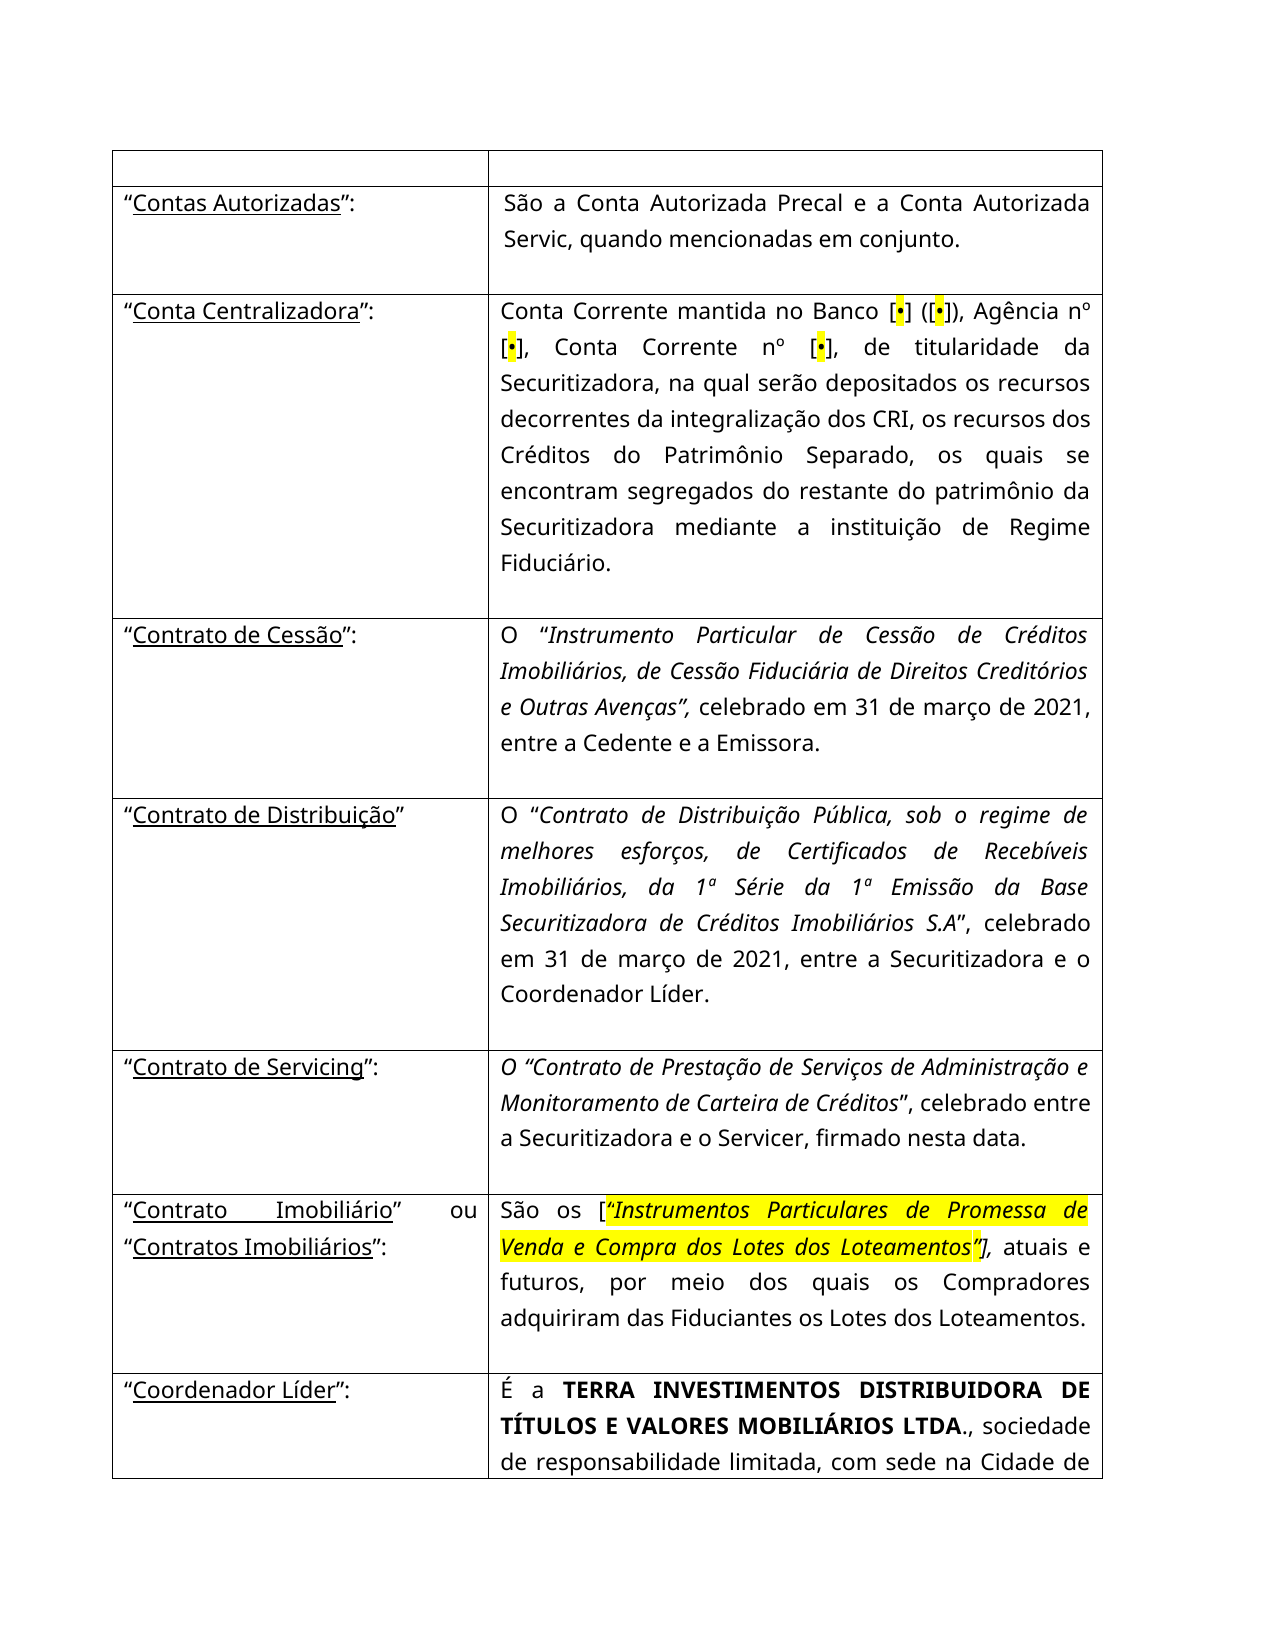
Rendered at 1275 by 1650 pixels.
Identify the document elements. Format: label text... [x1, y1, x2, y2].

table_cell Conta Corrente mantida no Banco [•] ([•]), Agência nº [•], Conta Corrente nº [•], de titularidade da Securitizadora, na qual serão depositados os recursos decorrentes da integralização dos CRI, os recursos dos Créditos do Patrimônio Separado, os quais se encontram segregados do restante do patrimônio da Securitizadora mediante a instituição de Regime Fiduciário. [489, 295, 1102, 618]
table_cell O “Contrato de Distribuição Pública, sob o regime de melhores esforços, de Certificados de Recebíveis Imobiliários, da 1ª Série da 1ª Emissão da Base Securitizadora de Créditos Imobiliários S.A”, celebrado em 31 de março de 2021, entre a Securitizadora e o Coordenador Líder. [489, 799, 1102, 1049]
table_cell “Contrato de Distribuição” [113, 799, 488, 1049]
table_cell São os [“Instrumentos Particulares de Promessa de Venda e Compra dos Lotes dos Loteamentos”], atuais e futuros, por meio dos quais os Compradores adquiriram das Fiduciantes os Lotes dos Loteamentos. [489, 1195, 1102, 1373]
table_cell “Conta Centralizadora”: [113, 295, 488, 618]
table_cell São a Conta Autorizada Precal e a Conta Autorizada Servic, quando mencionadas em conjunto. [489, 187, 1102, 294]
table_cell O “Instrumento Particular de Cessão de Créditos Imobiliários, de Cessão Fiduciária de Direitos Creditórios e Outras Avenças”, celebrado em 31 de março de 2021, entre a Cedente e a Emissora. [489, 619, 1102, 798]
table_cell “Contrato de Servicing”: [113, 1051, 488, 1193]
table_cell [113, 1374, 488, 1477]
table_cell “Contrato de Cessão”: [113, 619, 488, 798]
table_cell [489, 151, 1102, 186]
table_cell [113, 151, 488, 186]
table_cell “Contas Autorizadas”: [113, 187, 488, 294]
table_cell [489, 1374, 1102, 1477]
table_cell O “Contrato de Prestação de Serviços de Administração e Monitoramento de Carteira de Créditos”, celebrado entre a Securitizadora e o Servicer, firmado nesta data. [489, 1051, 1102, 1193]
table_cell “Contrato Imobiliário” ou “Contratos Imobiliários”: [113, 1195, 488, 1373]
